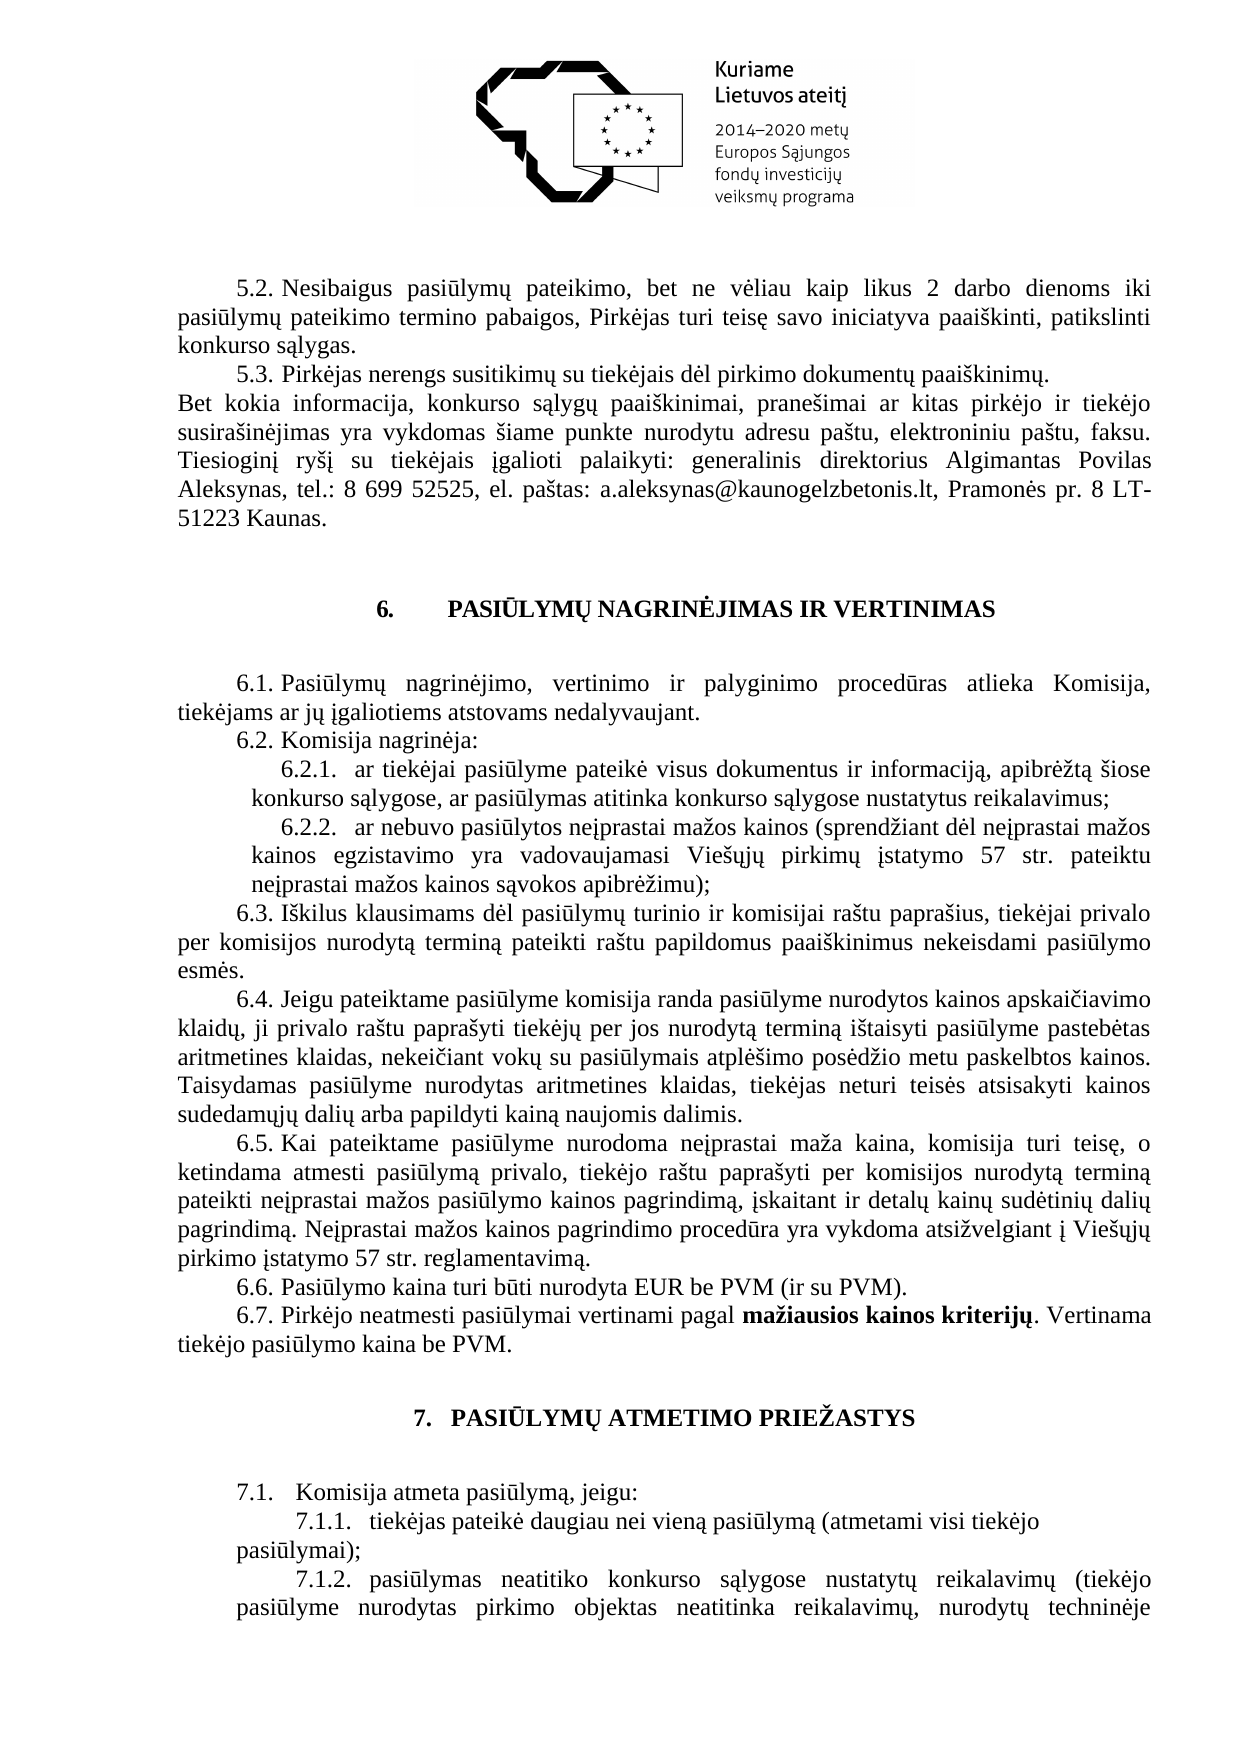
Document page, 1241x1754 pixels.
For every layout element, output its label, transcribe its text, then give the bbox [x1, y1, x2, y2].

list PASIŪLYMŲ NAGRINĖJIMAS IR VERTINIMAS [177, 594, 1152, 622]
list tiekėjas pateikė daugiau nei vieną pasiūlymą (atmetami visi tiekėjo pasiūlymai); [236, 1506, 1152, 1564]
list Komisija nagrinėja: [177, 725, 1152, 754]
list Pirkėjas nerengs susitikimų su tiekėjais dėl pirkimo dokumentų paaiškinimų. [177, 359, 1152, 388]
picture [413, 59, 915, 207]
list Pasiūlymo kaina turi būti nurodyta EUR be PVM (ir su PVM). [177, 1272, 1152, 1300]
list Iškilus klausimams dėl pasiūlymų turinio ir komisijai raštu paprašius, tiekėjai privalo per komisijos nurodytą terminą pateikti raštu papildomus paaiškinimus nekeisdami pasiūlymo esmės. [177, 898, 1152, 984]
list Kai pateiktame pasiūlyme nurodoma neįprastai maža kaina, komisija turi teisę, o ketindama atmesti pasiūlymą privalo, tiekėjo raštu paprašyti per komisijos nurodytą terminą pateikti neįprastai mažos pasiūlymo kainos pagrindimą, įskaitant ir detalų kainų sudėtinių dalių pagrindimą. Neįprastai mažos kainos pagrindimo procedūra yra vykdoma atsižvelgiant į Viešųjų pirkimo įstatymo 57 str. reglamentavimą. [177, 1128, 1152, 1272]
list PASIŪLYMŲ ATMETIMO PRIEŽASTYS [177, 1403, 1152, 1432]
list Nesibaigus pasiūlymų pateikimo, bet ne vėliau kaip likus 2 darbo dienoms iki pasiūlymų pateikimo termino pabaigos, Pirkėjas turi teisę savo iniciatyva paaiškinti, patikslinti konkurso sąlygas. [177, 273, 1152, 359]
list ar tiekėjai pasiūlyme pateikė visus dokumentus ir informaciją, apibrėžtą šiose konkurso sąlygose, ar pasiūlymas atitinka konkurso sąlygose nustatytus reikalavimus; [251, 754, 1152, 812]
text Bet kokia informacija, konkurso sąlygų paaiškinimai, pranešimai ar kitas pirkėjo ir tiekėjo susirašinėjimas yra vykdomas šiame punkte nurodytu adresu paštu, elektroniniu paštu, faksu. Tiesioginį ryšį su tiekėjais įgalioti palaikyti: generalinis direktorius Algimantas Povilas Aleksynas, tel.: 8 699 52525, el. paštas: a.aleksynas@kaunogelzbetonis.lt, Pramonės pr. 8 LT-51223 Kaunas. [177, 388, 1152, 532]
list ar nebuvo pasiūlytos neįprastai mažos kainos (sprendžiant dėl neįprastai mažos kainos egzistavimo yra vadovaujamasi Viešųjų pirkimų įstatymo 57 str. pateiktu neįprastai mažos kainos sąvokos apibrėžimu); [251, 812, 1152, 898]
list Jeigu pateiktame pasiūlyme komisija randa pasiūlyme nurodytos kainos apskaičiavimo klaidų, ji privalo raštu paprašyti tiekėjų per jos nurodytą terminą ištaisyti pasiūlyme pastebėtas aritmetines klaidas, nekeičiant vokų su pasiūlymais atplėšimo posėdžio metu paskelbtos kainos. Taisydamas pasiūlyme nurodytas aritmetines klaidas, tiekėjas neturi teisės atsisakyti kainos sudedamųjų dalių arba papildyti kainą naujomis dalimis. [177, 984, 1152, 1128]
list Pirkėjo neatmesti pasiūlymai vertinami pagal mažiausios kainos kriterijų. Vertinama tiekėjo pasiūlymo kaina be PVM. [177, 1300, 1152, 1358]
list Komisija atmeta pasiūlymą, jeigu: [177, 1477, 1152, 1506]
list Pasiūlymų nagrinėjimo, vertinimo ir palyginimo procedūras atlieka Komisija, tiekėjams ar jų įgaliotiems atstovams nedalyvaujant. [177, 668, 1152, 725]
